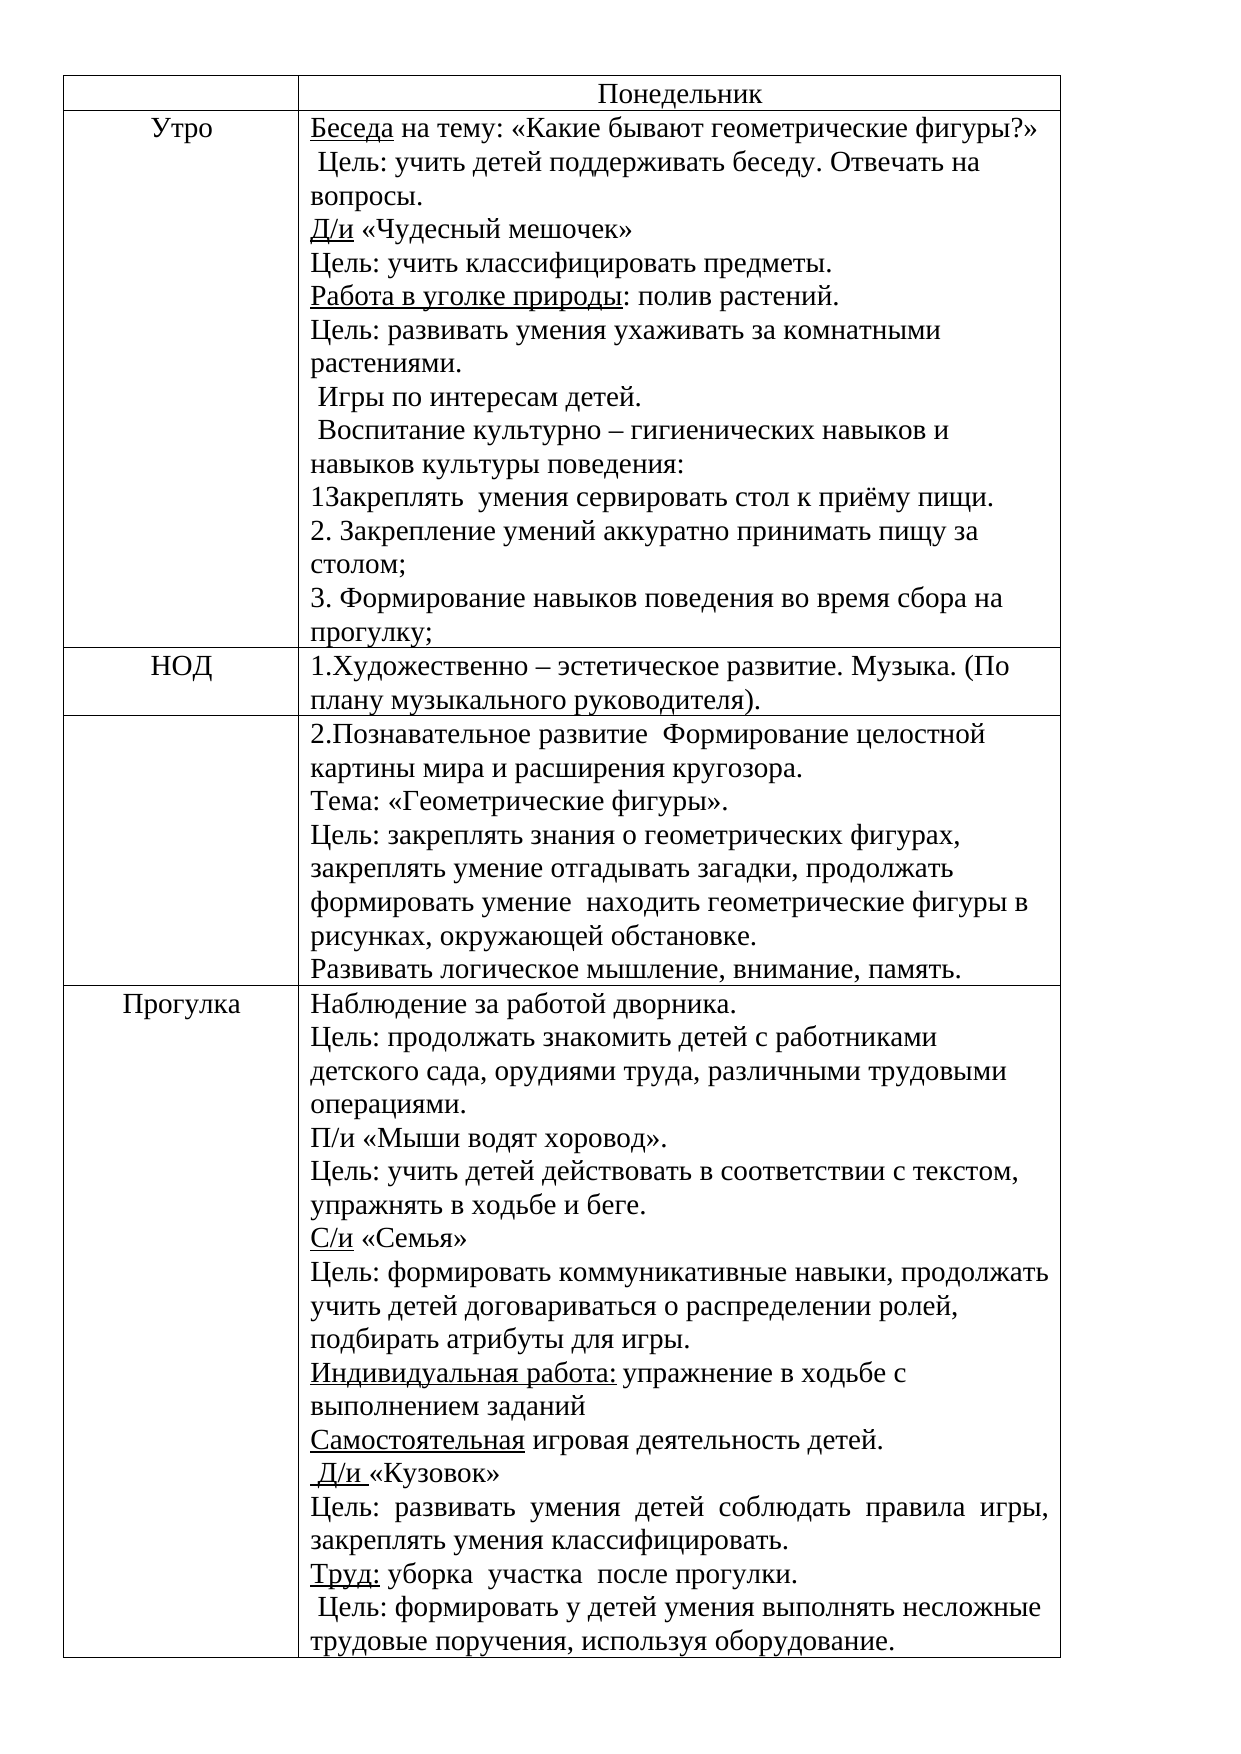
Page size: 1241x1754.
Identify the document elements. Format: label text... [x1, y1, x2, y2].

table_cell НОД [64, 648, 298, 715]
table_cell Прогулка [64, 986, 298, 1657]
table_cell Беседа на тему: «Какие бывают геометрические фигуры?» Цель: учить детей поддерживать беседу. Отвечать на вопросы. Д/и «Чудесный мешочек» Цель: учить классифицировать предметы. Работа в уголке природы: полив растений. Цель: развивать умения ухаживать за комнатными растениями. Игры по интересам детей. Воспитание культурно – гигиенических навыков и навыков культуры поведения: 1Закреплять умения сервировать стол к приёму пищи. 2. Закрепление умений аккуратно принимать пищу за столом; 3. Формирование навыков поведения во время сбора на прогулку; [299, 111, 1060, 647]
table_cell 1.Художественно – эстетическое развитие. Музыка. (По плану музыкального руководителя). [299, 648, 1060, 715]
table_cell Утро [64, 111, 298, 647]
table_header [64, 76, 298, 109]
table_header Понедельник [299, 76, 1060, 109]
table_cell [64, 716, 298, 985]
table_cell 2.Познавательное развитие Формирование целостной картины мира и расширения кругозора. Тема: «Геометрические фигуры». Цель: закреплять знания о геометрических фигурах, закреплять умение отгадывать загадки, продолжать формировать умение находить геометрические фигуры в рисунках, окружающей обстановке. Развивать логическое мышление, внимание, память. [299, 716, 1060, 985]
